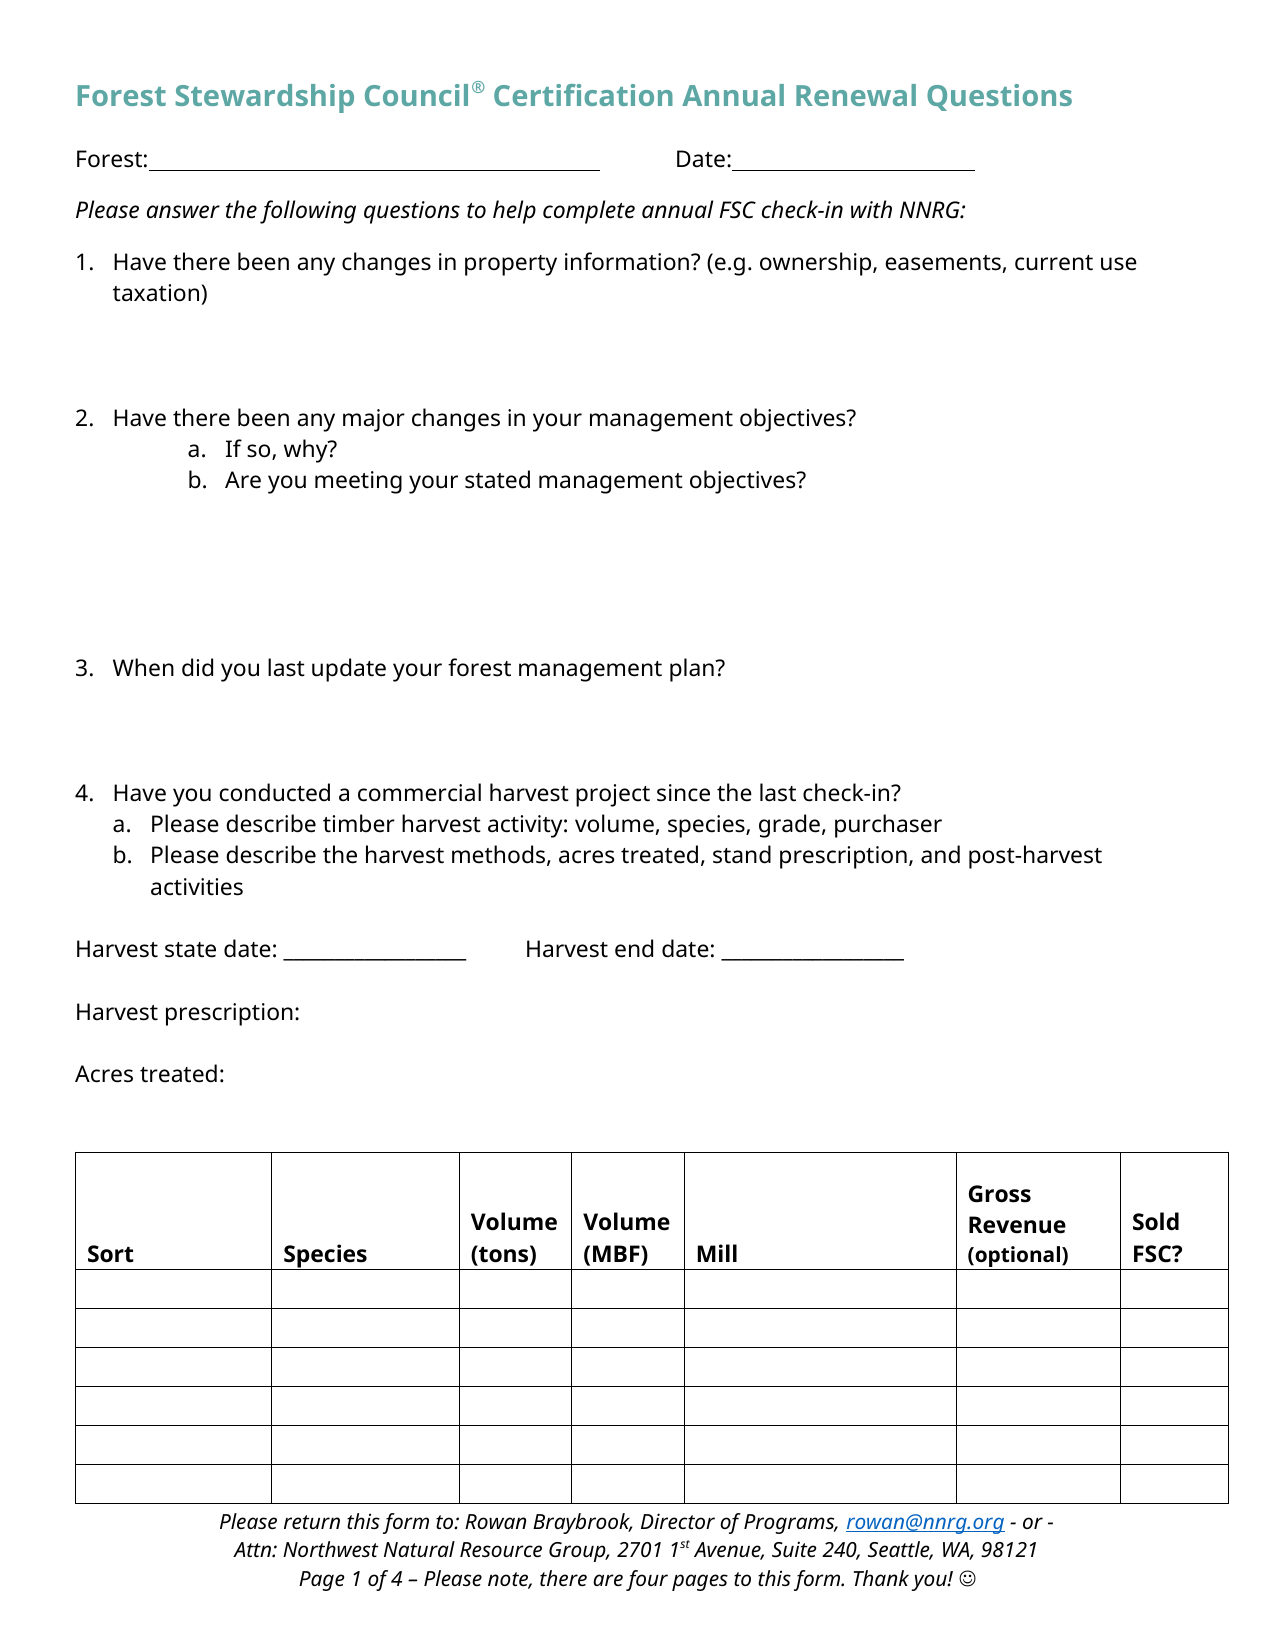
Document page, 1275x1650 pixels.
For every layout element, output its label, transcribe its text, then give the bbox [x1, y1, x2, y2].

table_cell [1121, 1309, 1228, 1347]
text Harvest state date: __________________ Harvest end date: __________________ [75, 933, 1200, 964]
table_cell [685, 1309, 956, 1347]
table_cell [572, 1309, 684, 1347]
table_cell [272, 1309, 459, 1347]
table_cell [76, 1270, 271, 1308]
table_cell [572, 1348, 684, 1386]
table_cell [1121, 1270, 1228, 1308]
table_cell [957, 1309, 1120, 1347]
table_cell [1121, 1465, 1228, 1503]
list Have there been any changes in property information? (e.g. ownership, easements, current use taxation) [75, 245, 1200, 308]
table_header Species [272, 1153, 459, 1269]
list If so, why? [187, 433, 1200, 464]
table_cell [76, 1348, 271, 1386]
table_cell [272, 1348, 459, 1386]
text Forest Stewardship Council® Certification Annual Renewal Questions [75, 75, 1200, 115]
table_cell [272, 1465, 459, 1503]
table_cell [685, 1387, 956, 1425]
table_cell [76, 1309, 271, 1347]
table_cell [957, 1465, 1120, 1503]
table_cell [685, 1465, 956, 1503]
list When did you last update your forest management plan? [75, 652, 1200, 683]
table_cell [957, 1348, 1120, 1386]
list Have there been any major changes in your management objectives? [75, 402, 1200, 433]
table_cell [76, 1426, 271, 1464]
text Acres treated: [75, 1058, 1200, 1089]
table_cell [957, 1426, 1120, 1464]
table_cell [685, 1426, 956, 1464]
table_cell [460, 1465, 571, 1503]
text Forest: Date: [75, 143, 1200, 174]
table_cell [685, 1270, 956, 1308]
table_cell [76, 1465, 271, 1503]
table_cell [1121, 1387, 1228, 1425]
table_header Sort [76, 1153, 271, 1269]
list Please describe the harvest methods, acres treated, stand prescription, and post-harvest activities [112, 839, 1200, 902]
table_header Volume (tons) [460, 1153, 571, 1269]
table_cell [460, 1309, 571, 1347]
table_cell [572, 1465, 684, 1503]
table_cell [272, 1426, 459, 1464]
table_header Mill [685, 1153, 956, 1269]
list Are you meeting your stated management objectives? [187, 464, 1200, 495]
table_cell [76, 1387, 271, 1425]
table_cell [957, 1387, 1120, 1425]
table_header Sold FSC? [1121, 1153, 1228, 1269]
table_cell [685, 1348, 956, 1386]
table_cell [1121, 1426, 1228, 1464]
table_cell [957, 1270, 1120, 1308]
table_cell [460, 1426, 571, 1464]
table_cell [572, 1426, 684, 1464]
table_cell [272, 1387, 459, 1425]
text Harvest prescription: [75, 995, 1200, 1027]
table_cell [460, 1387, 571, 1425]
table_cell [572, 1387, 684, 1425]
table_header Volume (MBF) [572, 1153, 684, 1269]
table_cell [460, 1348, 571, 1386]
list Have you conducted a commercial harvest project since the last check-in? [75, 777, 1200, 808]
table_cell [460, 1270, 571, 1308]
text Please answer the following questions to help complete annual FSC check-in with NNRG: [75, 194, 1200, 226]
list Please describe timber harvest activity: volume, species, grade, purchaser [112, 808, 1200, 839]
table_cell [1121, 1348, 1228, 1386]
table_cell [572, 1270, 684, 1308]
table_cell [272, 1270, 459, 1308]
table_header Gross Revenue (optional) [957, 1153, 1120, 1269]
